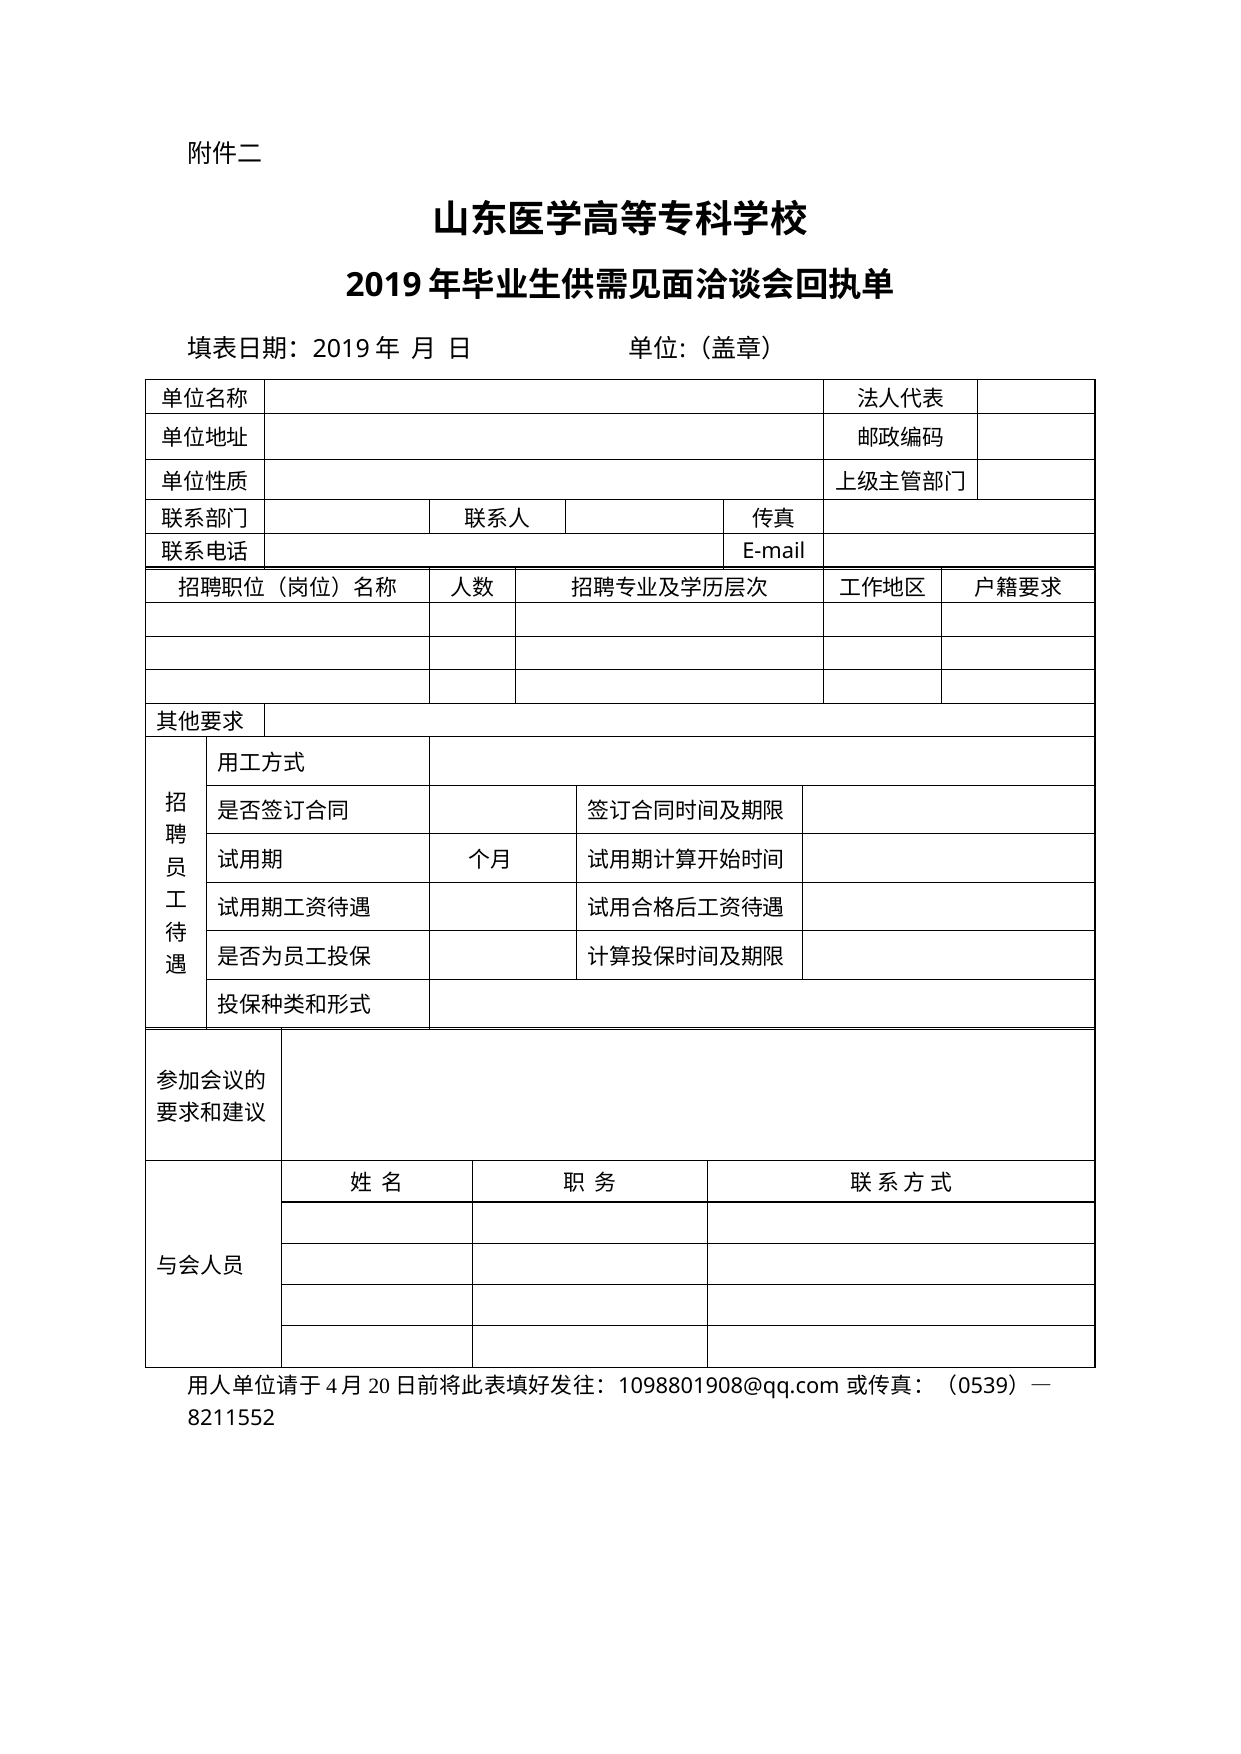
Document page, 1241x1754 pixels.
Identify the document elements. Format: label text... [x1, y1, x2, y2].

table_cell 户籍要求 [942, 570, 1094, 602]
table_cell 计算投保时间及期限 [577, 931, 802, 978]
table_cell 联 系 方 式 [708, 1161, 1094, 1201]
table_cell 联系人 [430, 500, 565, 533]
table_cell [430, 637, 515, 669]
table_cell [708, 1285, 1094, 1325]
table_cell [942, 637, 1094, 669]
table_cell 试用期工资待遇 [207, 883, 429, 930]
table_cell [430, 737, 1094, 785]
table_cell 单位性质 [146, 460, 264, 499]
table_header 单位名称 [146, 380, 264, 413]
table_cell 试用期计算开始时间 [577, 834, 802, 882]
table_cell 签订合同时间及期限 [577, 786, 802, 833]
table_cell 招聘专业及学历层次 [516, 570, 823, 602]
table_cell E-mail [724, 534, 823, 566]
table_cell 人数 [430, 570, 515, 602]
table_cell [824, 670, 941, 703]
table_cell 招聘员工待遇 [146, 737, 206, 1027]
table_cell [473, 1244, 707, 1284]
table_cell 投保种类和形式 [207, 980, 429, 1027]
table_cell 邮政编码 [824, 414, 977, 459]
table_cell [803, 931, 1094, 978]
table_cell 联系部门 [146, 500, 264, 533]
table_cell 用工方式 [207, 737, 429, 785]
table_cell 试用合格后工资待遇 [577, 883, 802, 930]
table_cell [803, 883, 1094, 930]
table_cell 上级主管部门 [824, 460, 977, 499]
table_cell [516, 603, 823, 636]
table_header 法人代表 [824, 380, 977, 413]
table_cell 姓 名 [282, 1161, 472, 1201]
table_cell [146, 603, 429, 636]
table_cell [708, 1203, 1094, 1243]
text 山东医学高等专科学校 [187, 184, 1053, 249]
table_cell [708, 1244, 1094, 1284]
table_cell [265, 534, 723, 566]
table_cell 试用期 [207, 834, 429, 882]
table_cell 是否签订合同 [207, 786, 429, 833]
table_cell 参加会议的 要求和建议 [146, 1030, 281, 1160]
table_cell [430, 670, 515, 703]
table_cell [824, 534, 1094, 566]
table_cell [942, 670, 1094, 703]
table_cell [824, 500, 1094, 533]
table_header [978, 380, 1094, 413]
table_cell [803, 786, 1094, 833]
table_cell [146, 670, 429, 703]
table_cell [265, 460, 823, 499]
table_cell [282, 1326, 472, 1367]
table_cell [824, 603, 941, 636]
table_cell [516, 637, 823, 669]
text 填表日期：2019年 月 日 单位:（盖章） [187, 314, 1053, 379]
table_cell 联系电话 [146, 534, 264, 566]
table_cell [146, 637, 429, 669]
text 2019年毕业生供需见面洽谈会回执单 [187, 249, 1053, 314]
table_cell [978, 414, 1094, 459]
table_cell [708, 1326, 1094, 1367]
table_cell [942, 603, 1094, 636]
table_cell 招聘职位（岗位）名称 [146, 570, 429, 602]
table_cell 与会人员 [146, 1161, 281, 1367]
table_cell 传真 [724, 500, 823, 533]
table_cell [265, 414, 823, 459]
table_cell [265, 704, 1094, 736]
table_cell 职 务 [473, 1161, 707, 1201]
table_cell [824, 637, 941, 669]
table_cell [282, 1030, 1094, 1160]
table_cell [430, 786, 576, 833]
table_cell [430, 603, 515, 636]
table_cell 单位地址 [146, 414, 264, 459]
table_cell 个月 [430, 834, 576, 882]
table_cell [430, 931, 576, 978]
table_cell [282, 1285, 472, 1325]
table_cell [978, 460, 1094, 499]
table_cell [473, 1285, 707, 1325]
table_cell [282, 1203, 472, 1243]
text 用人单位请于4月20日前将此表填好发往：1098801908@qq.com 或传真：（0539）—8211552 [187, 1368, 1053, 1433]
table_cell 是否为员工投保 [207, 931, 429, 978]
table_cell [566, 500, 723, 533]
table_cell 其他要求 [146, 704, 264, 736]
table_cell [265, 500, 429, 533]
table_cell [430, 980, 1094, 1027]
text 附件二 [187, 119, 1053, 184]
table_header [265, 380, 823, 413]
table_cell [430, 883, 576, 930]
table_cell 工作地区 [824, 570, 941, 602]
table_cell [282, 1244, 472, 1284]
table_cell [516, 670, 823, 703]
table_cell [803, 834, 1094, 882]
table_cell [473, 1326, 707, 1367]
table_cell [473, 1203, 707, 1243]
